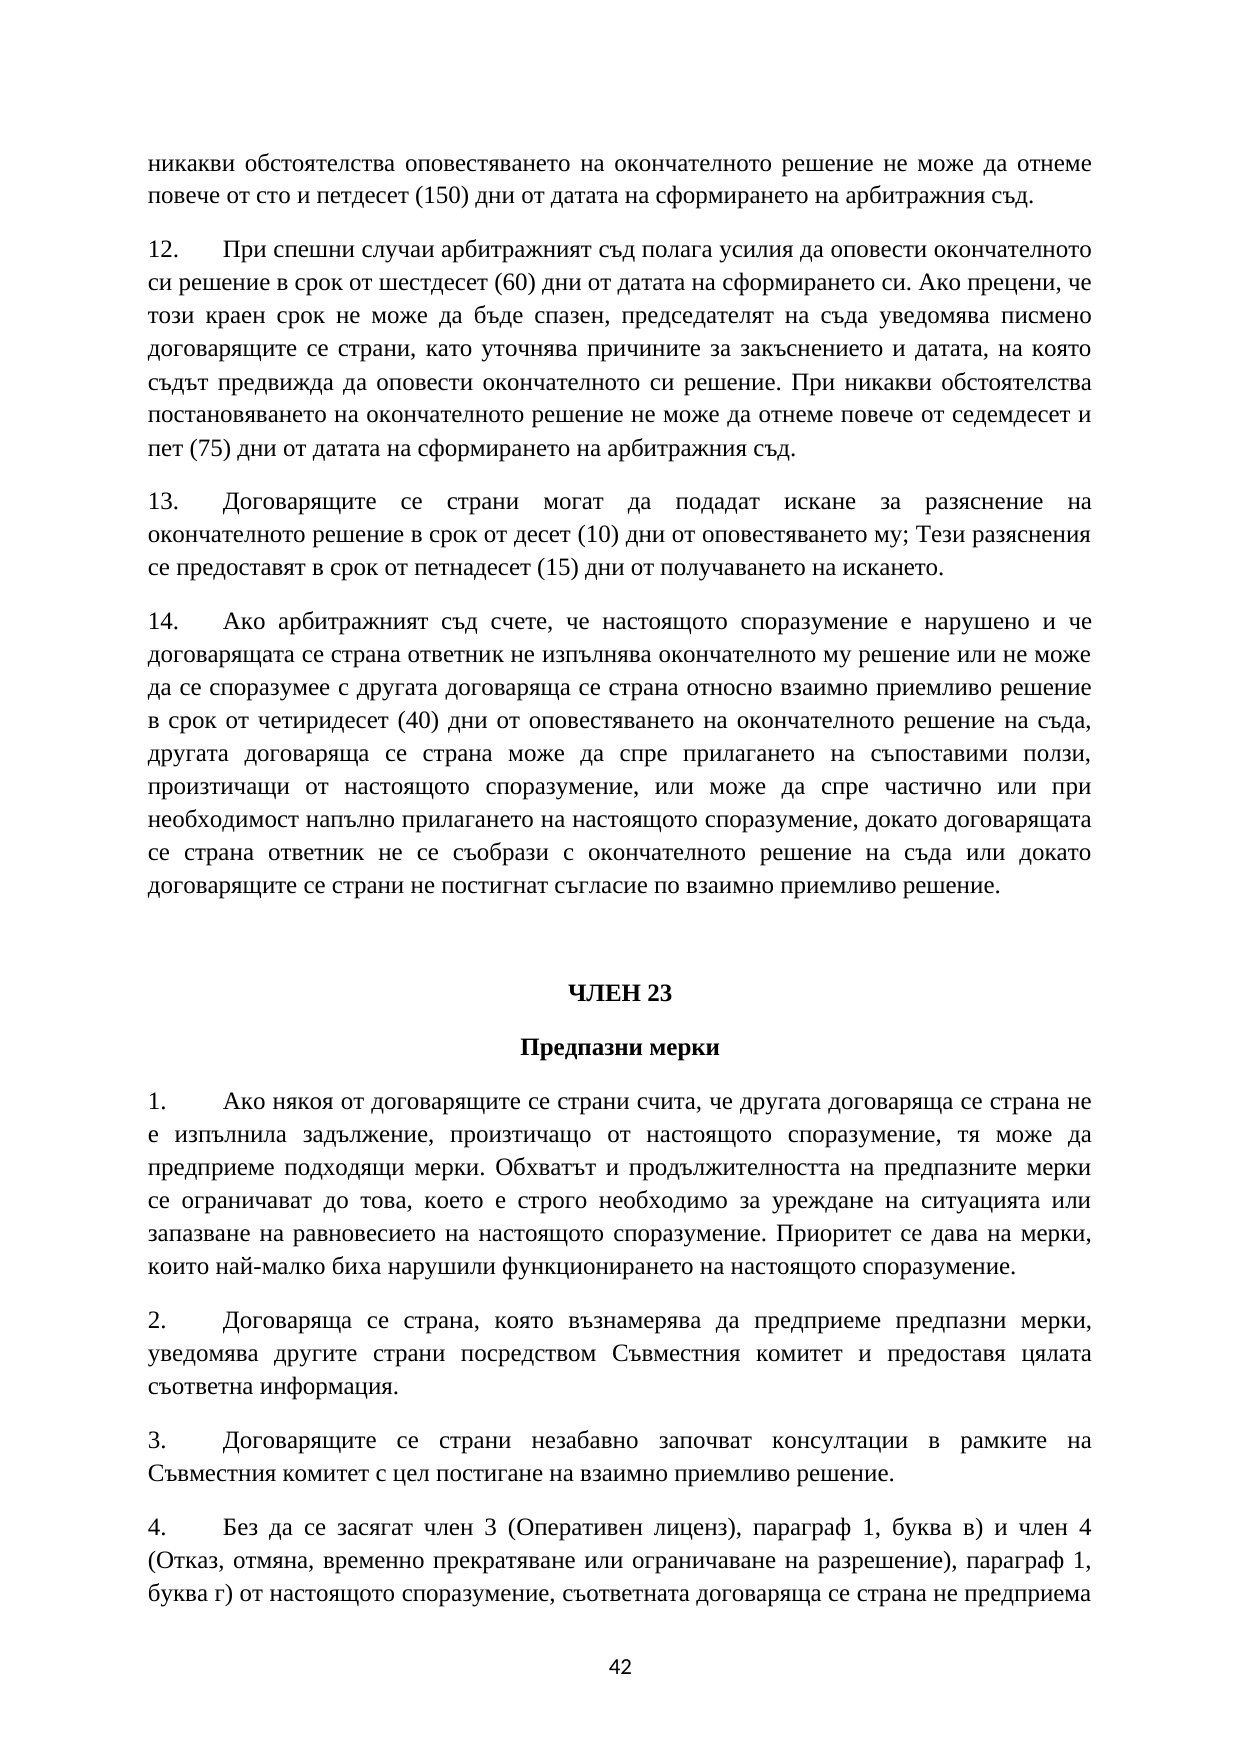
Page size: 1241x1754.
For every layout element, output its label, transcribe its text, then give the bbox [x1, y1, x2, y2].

text 2. Договаряща се страна, която възнамерява да предприеме предпазни мерки, уведомява другите страни посредством Съвместния комитет и предоставя цялата съответна информация. [148, 1305, 1093, 1400]
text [148, 1512, 1093, 1606]
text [148, 148, 1093, 209]
text 12. При спешни случаи арбитражният съд полага усилия да оповести окончателното си решение в срок от шестдесет (60) дни от датата на сформирането си. Ако прецени, че този краен срок не може да бъде спазен, председателят на съда уведомява писмено договарящите се страни, като уточнява причините за закъснението и датата, на която съдът предвижда да оповести окончателното си решение. При никакви обстоятелства постановяването на окончателното решение не може да отнеме повече от седемдесет и пет (75) дни от датата на сформирането на арбитражния съд. [148, 234, 1093, 461]
text 1. Ако някоя от договарящите се страни счита, че другата договаряща се страна не е изпълнила задължение, произтичащо от настоящото споразумение, тя може да предприеме подходящи мерки. Обхватът и продължителността на предпазните мерки се ограничават до това, което е строго необходимо за уреждане на ситуацията или запазване на равновесието на настоящото споразумение. Приоритет се дава на мерки, които най-малко биха нарушили функционирането на настоящото споразумение. [148, 1086, 1093, 1280]
text 3. Договарящите се страни незабавно започват консултации в рамките на Съвместния комитет с цел постигане на взаимно приемливо решение. [148, 1425, 1093, 1487]
text Предпазни мерки [148, 1032, 1093, 1061]
text ЧЛЕН 23 [148, 978, 1093, 1007]
text 13. Договарящите се страни могат да подадат искане за разяснение на окончателното решение в срок от десет (10) дни от оповестяването му; Тези разяснения се предоставят в срок от петнадесет (15) дни от получаването на искането. [148, 486, 1093, 581]
text 14. Ако арбитражният съд счете, че настоящото споразумение е нарушено и че договарящата се страна ответник не изпълнява окончателното му решение или не може да се споразумее с другата договаряща се страна относно взаимно приемливо решение в срок от четиридесет (40) дни от оповестяването на окончателното решение на съда, другата договаряща се страна може да спре прилагането на съпоставими ползи, произтичащи от настоящото споразумение, или може да спре частично или при необходимост напълно прилагането на настоящото споразумение, докато договарящата се страна ответник не се съобрази с окончателното решение на съда или докато договарящите се страни не постигнат съгласие по взаимно приемливо решение. [148, 606, 1093, 899]
